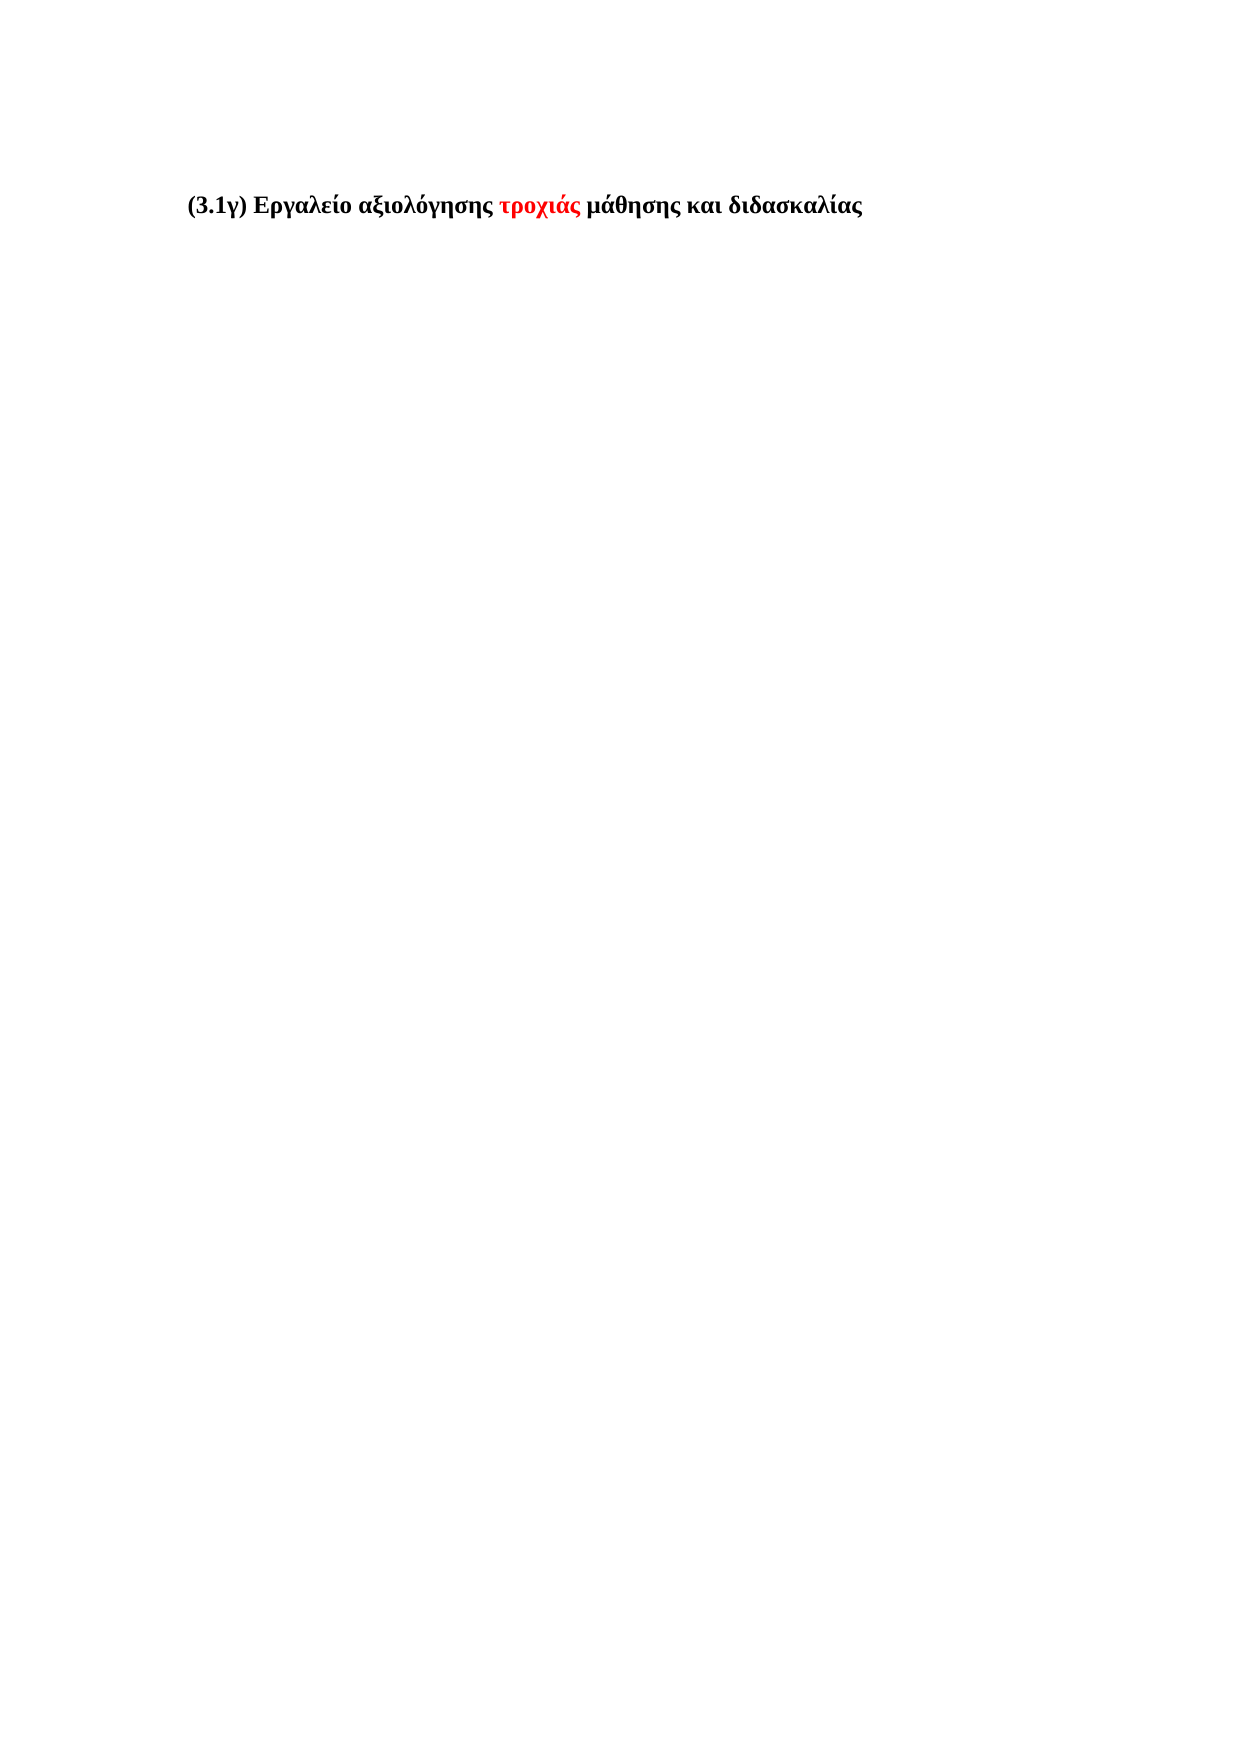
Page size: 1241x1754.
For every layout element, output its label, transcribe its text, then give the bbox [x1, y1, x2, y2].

text (3.1γ) Εργαλείο αξιολόγησης τροχιάς μάθησης και διδασκαλίας [187, 185, 1053, 221]
